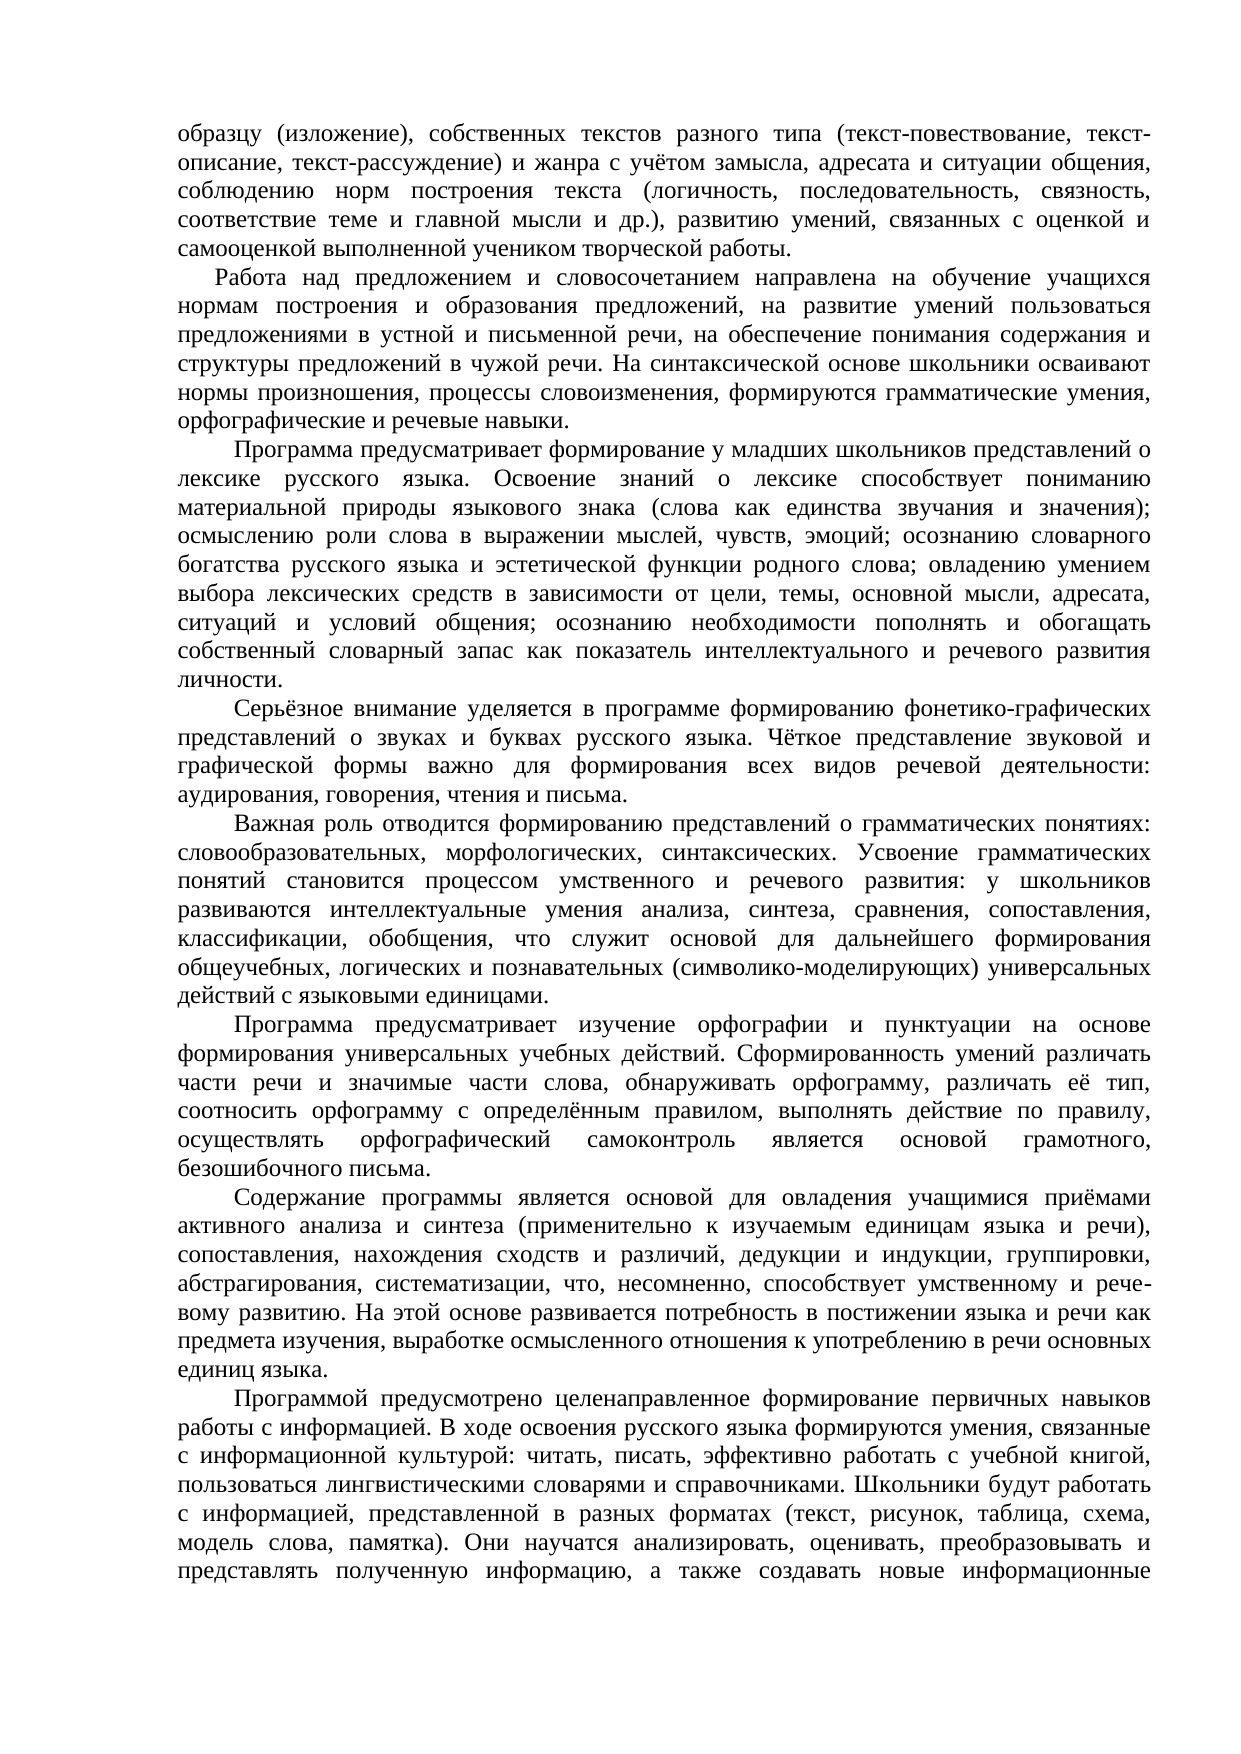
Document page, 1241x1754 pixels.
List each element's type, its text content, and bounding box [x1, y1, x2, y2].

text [177, 1383, 1152, 1584]
text Работа над предложением и словосочетанием направлена на обучение учащихся нормам построения и образования предложений, на развитие умений пользоваться предложениями в устной и письменной речи, на обеспечение понимания содержания и структуры предложений в чужой речи. На синтаксической основе школьники осваивают нормы произношения, процессы словоизменения, формируются грамматические умения, орфографические и речевые навыки. [177, 262, 1152, 434]
text Важная роль отводится формированию представлений о грамматических понятиях: словообразовательных, морфологических, синтаксических. Усвоение грамматических понятий становится процессом умственного и речевого развития: у школьников развиваются интеллектуальные умения анализа, синтеза, сравнения, сопоставления, классификации, обобщения, что служит основой для дальнейшего формирования общеучебных, логических и познавательных (символико-моделирующих) универсальных действий с языковыми единицами. [177, 808, 1152, 1009]
text Программа предусматривает формирование у младших школьников представлений о лексике русского языка. Освоение знаний о лексике способствует пониманию материальной природы языкового знака (слова как единства звучания и значения); осмыслению роли слова в выражении мыслей, чувств, эмоций; осознанию словарного богатства русского языка и эстетической функции родного слова; овладению умением выбора лексических средств в зависимости от цели, темы, основной мысли, адресата, ситуаций и условий общения; осознанию необходимости пополнять и обогащать собственный словарный запас как показатель интеллектуального и речевого развития личности. [177, 434, 1152, 693]
text Содержание программы является основой для овладения учащимися приёмами активного анализа и синтеза (применительно к изучаемым единицам языка и речи), сопоставления, нахождения сходств и различий, дедукции и индукции, группировки, абстрагирования, систематизации, что, несомненно, способствует умственному и речевому развитию. На этой основе развивается потребность в постижении языка и речи как предмета изучения, выработке осмысленного отношения к употреблению в речи основных единиц языка. [177, 1182, 1152, 1383]
text Серьёзное внимание уделяется в программе формированию фонетико-графических представлений о звуках и буквах русского языка. Чёткое представление звуковой и графической формы важно для формирования всех видов речевой деятельности: аудирования, говорения, чтения и письма. [177, 693, 1152, 808]
text Программа предусматривает изучение орфографии и пунктуации на основе формирования универсальных учебных действий. Сформированность умений различать части речи и значимые части слова, обнаруживать орфограмму, различать её тип, соотносить орфограмму с определённым правилом, выполнять действие по правилу, осуществлять орфографический самоконтроль является основой грамотного, безошибочного письма. [177, 1009, 1152, 1182]
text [177, 118, 1152, 262]
